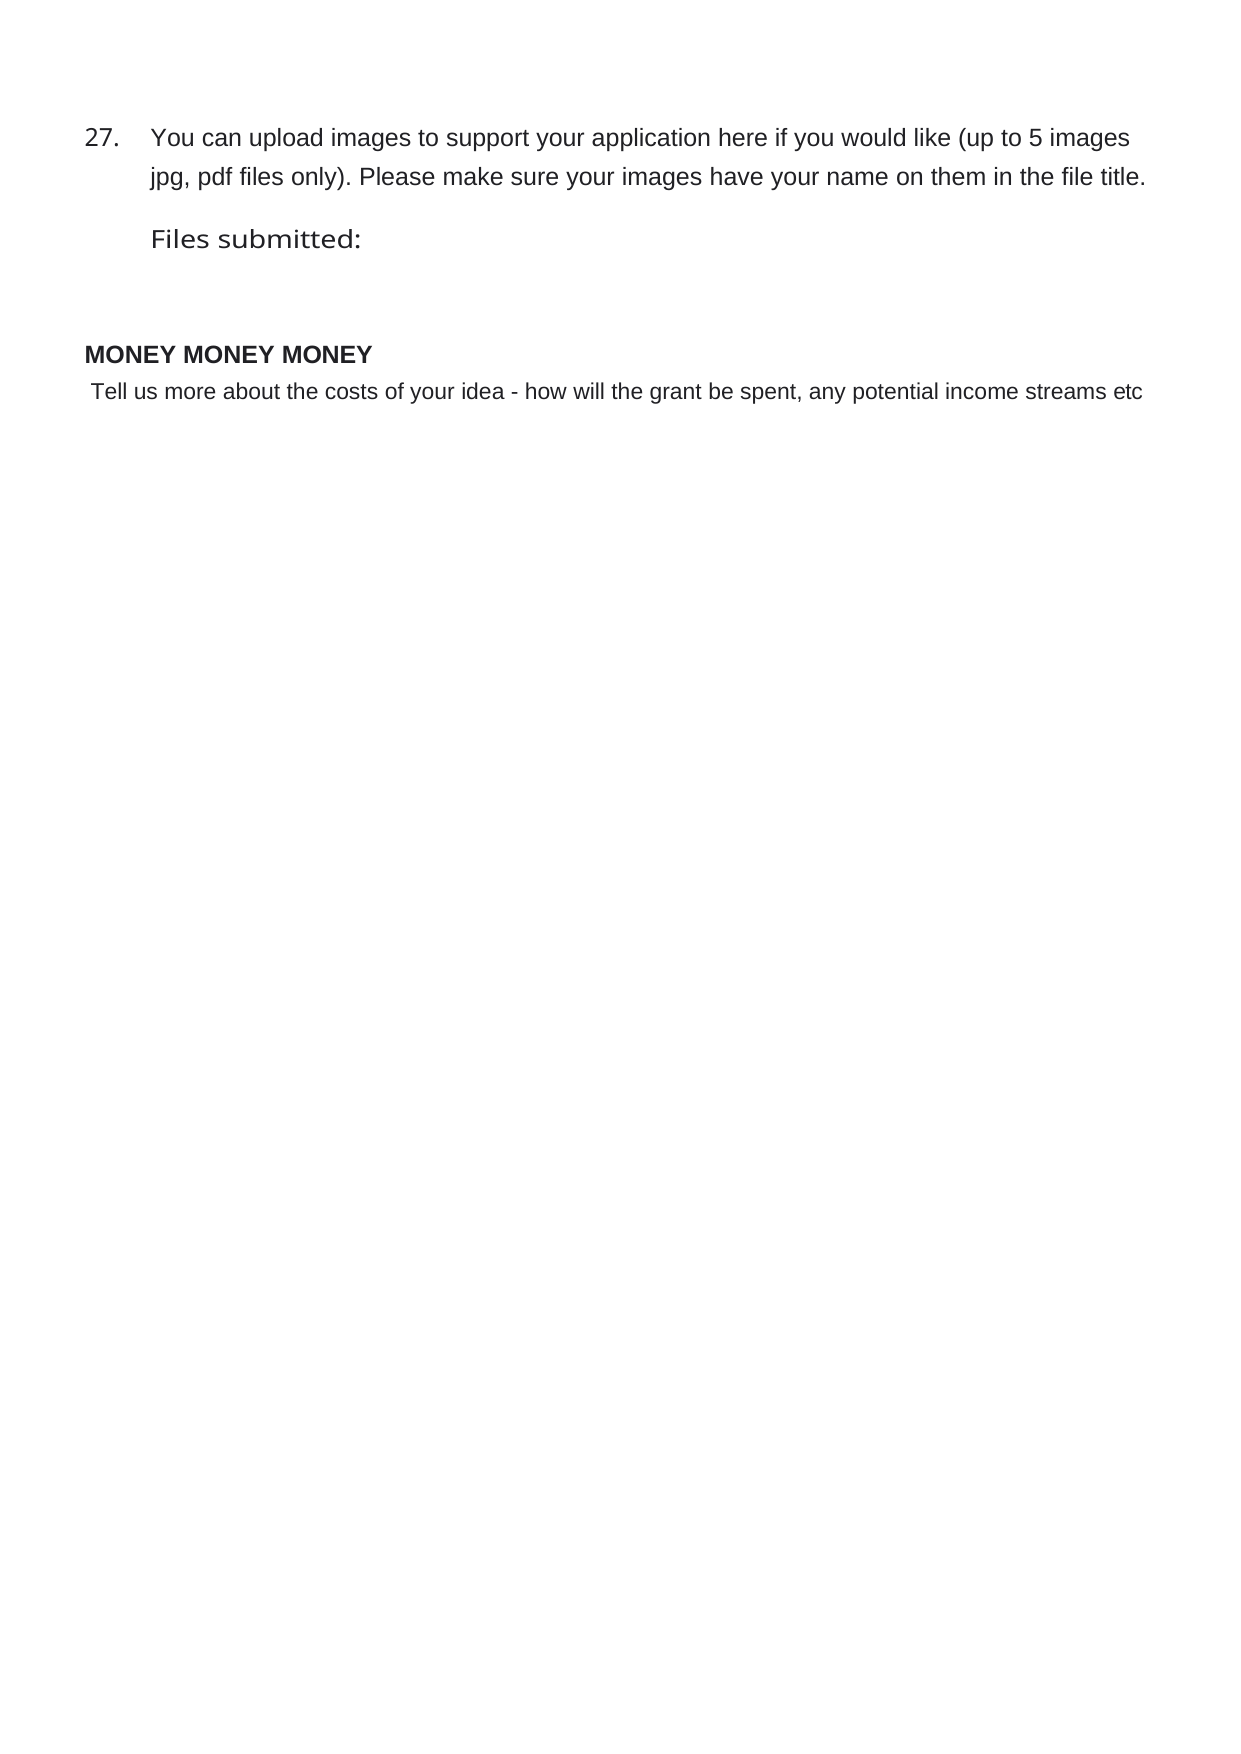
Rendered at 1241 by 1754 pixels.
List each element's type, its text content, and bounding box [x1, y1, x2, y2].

list You can upload images to support your application here if you would like (up to 5 images jpg, pdf files only). Please make sure your images have your name on them in the file title. [84, 119, 1146, 190]
text Tell us more about the costs of your idea - how will the grant be spent, any potential income streams etc [90, 378, 1178, 404]
subtitle MONEY MONEY MONEY [84, 340, 1178, 369]
text Files submitted: [150, 221, 1178, 256]
